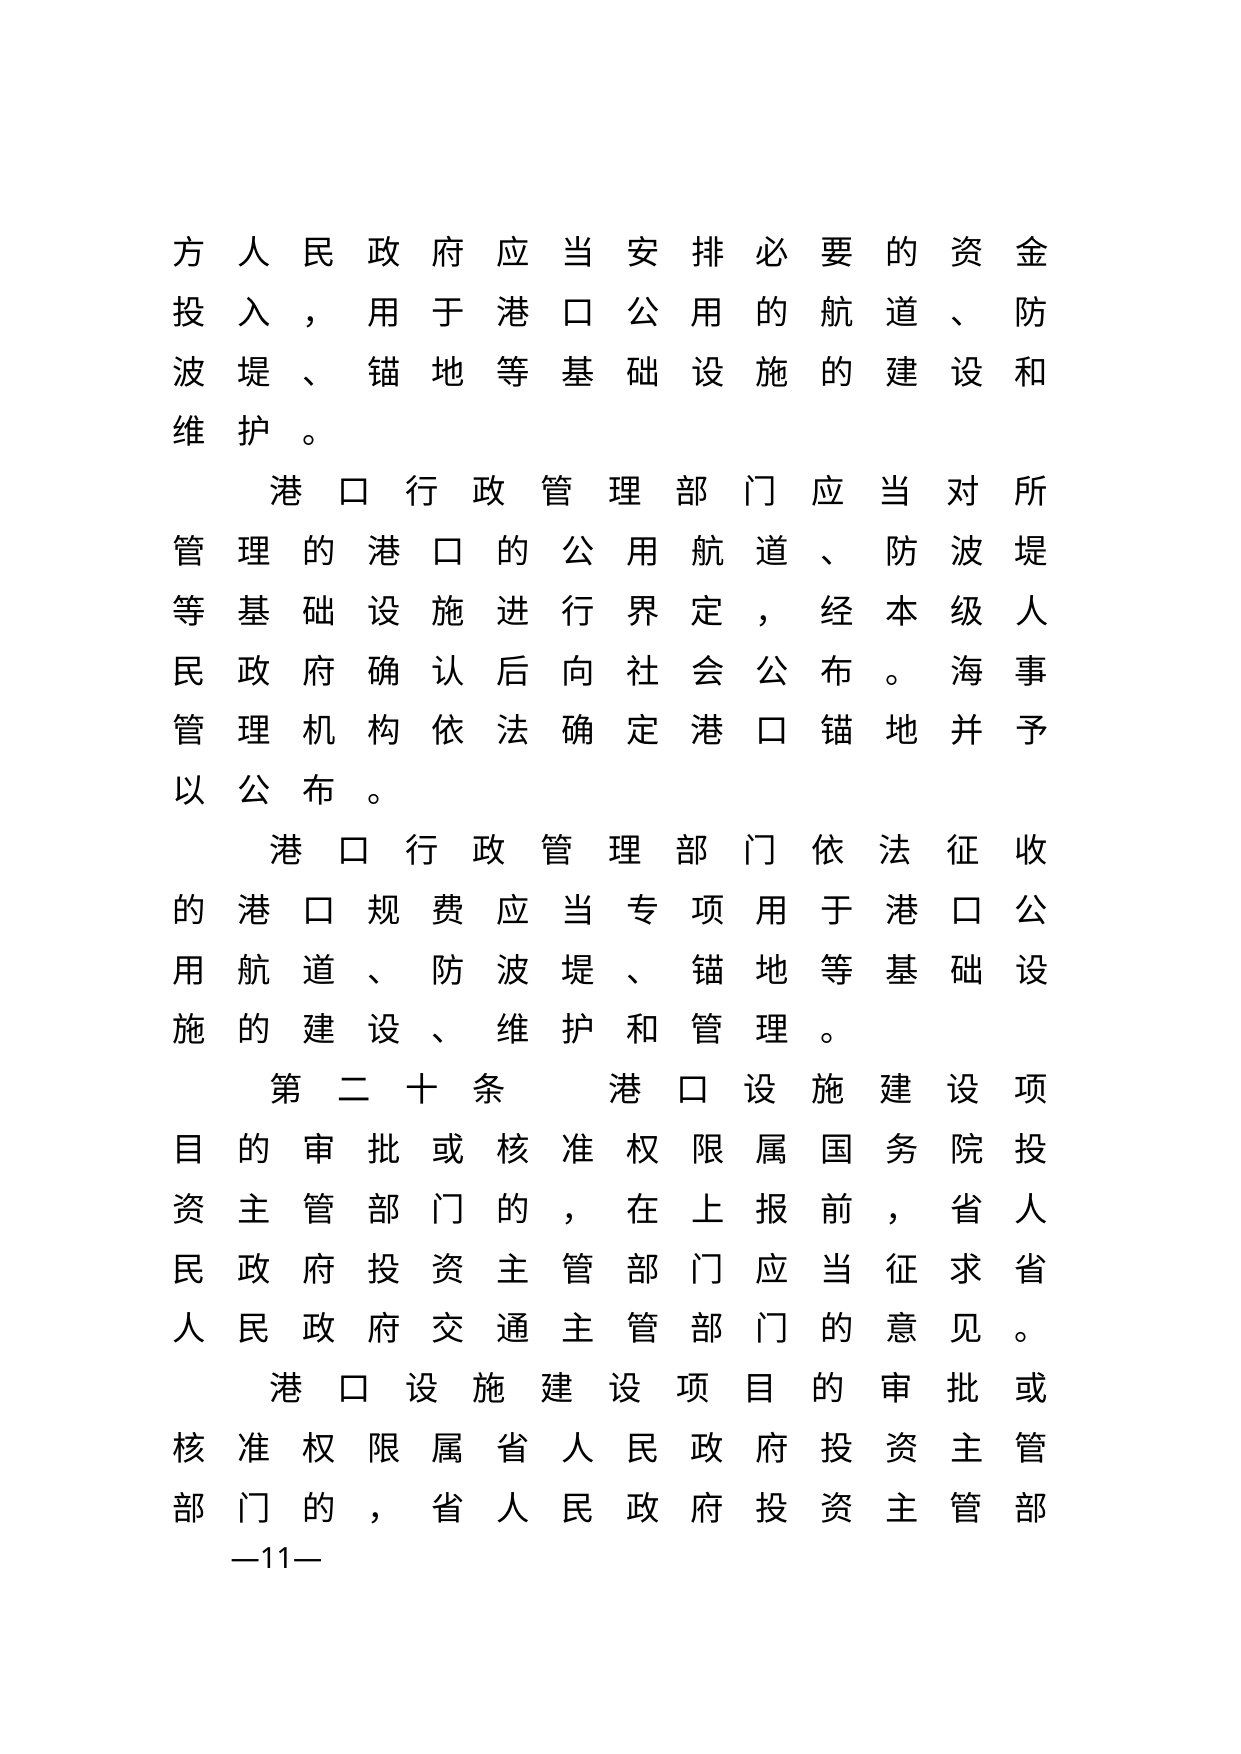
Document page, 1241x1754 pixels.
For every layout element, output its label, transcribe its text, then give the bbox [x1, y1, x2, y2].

text 第二十条 港口设施建设项目的审批或核准权限属国务院投资主管部门的，在上报前，省人民政府投资主管部门应当征求省人民政府交通主管部门的意见。 [172, 1057, 1079, 1356]
text 港口行政管理部门依法征收的港口规费应当专项用于港口公用航道、防波堤、锚地等基础设施的建设、维护和管理。 [172, 818, 1079, 1057]
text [172, 220, 1079, 459]
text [172, 1356, 1079, 1536]
text 港口行政管理部门应当对所管理的港口的公用航道、防波堤等基础设施进行界定，经本级人民政府确认后向社会公布。海事管理机构依法确定港口锚地并予以公布。 [172, 459, 1079, 818]
